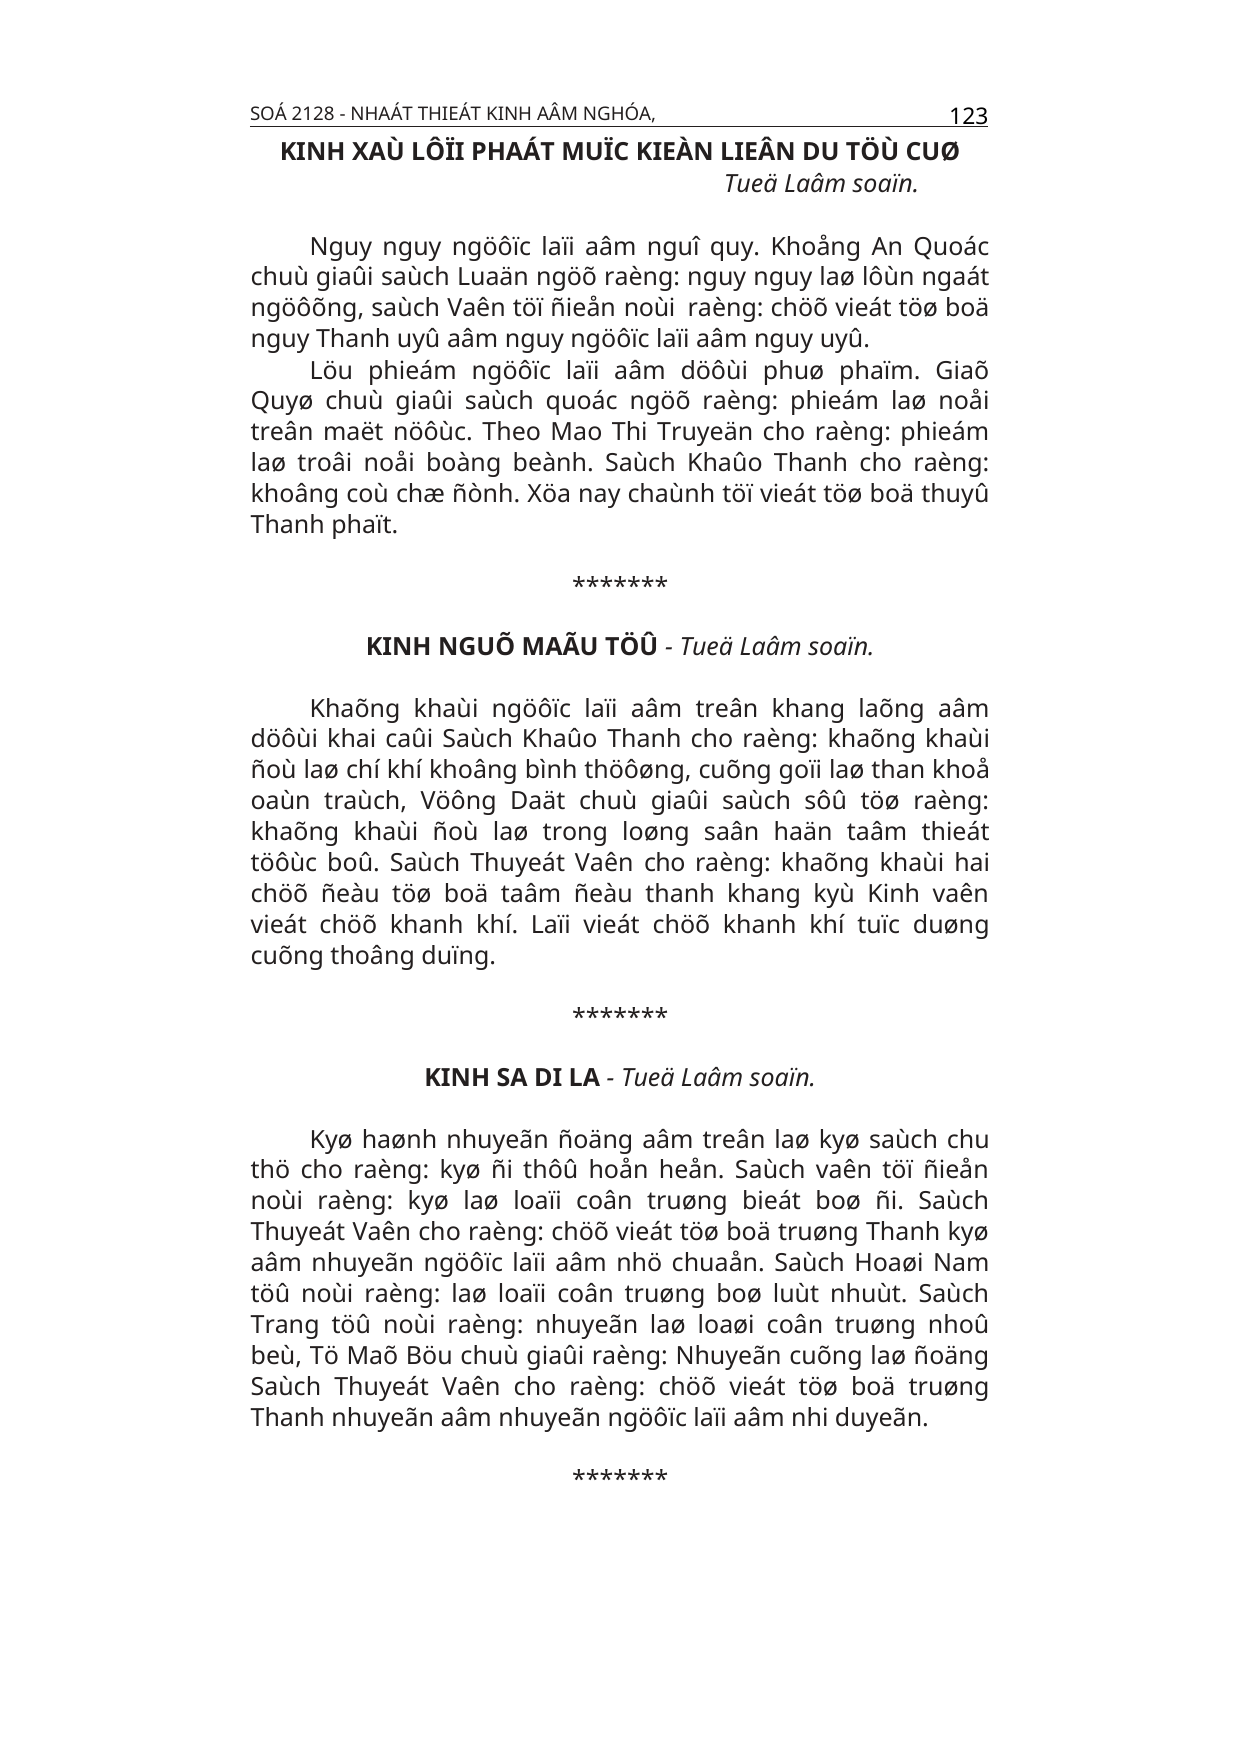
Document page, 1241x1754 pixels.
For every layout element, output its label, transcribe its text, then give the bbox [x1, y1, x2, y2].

text Nguy nguy ngöôïc laïi aâm nguî quy. Khoång An Quoác chuù giaûi saùch Luaän ngöõ raèng: nguy nguy laø lôùn ngaát ngöôõng, saùch Vaên töï ñieån noùi raèng: chöõ vieát töø boä nguy Thanh uyû aâm nguy ngöôïc laïi aâm nguy uyû. [250, 231, 990, 355]
text KINH SA DI LA - Tueä Laâm soaïn. [249, 1059, 991, 1093]
text Kyø haønh nhuyeãn ñoäng aâm treân laø kyø saùch chu thö cho raèng: kyø ñi thôû hoån heån. Saùch vaên töï ñieån noùi raèng: kyø laø loaïi coân truøng bieát boø ñi. Saùch Thuyeát Vaên cho raèng: chöõ vieát töø boä truøng Thanh kyø aâm nhuyeãn ngöôïc laïi aâm nhö chuaån. Saùch Hoaøi Nam töû noùi raèng: laø loaïi coân truøng boø luùt nhuùt. Saùch Trang töû noùi raèng: nhuyeãn laø loaøi coân truøng nhoû beù, Tö Maõ Böu chuù giaûi raèng: Nhuyeãn cuõng laø ñoäng Saùch Thuyeát Vaên cho raèng: chöõ vieát töø boä truøng Thanh nhuyeãn aâm nhuyeãn ngöôïc laïi aâm nhi duyeãn. [250, 1123, 990, 1434]
text Tueä Laâm soaïn. [724, 167, 1092, 198]
text ******* [249, 1462, 991, 1496]
text KINH NGUÕ MAÃU TÖÛ - Tueä Laâm soaïn. [249, 628, 991, 663]
subtitle KINH XAÙ LÔÏI PHAÁT MUÏC KIEÀN LIEÂN DU TÖÙ CUØ [249, 134, 992, 167]
text Khaõng khaùi ngöôïc laïi aâm treân khang laõng aâm döôùi khai caûi Saùch Khaûo Thanh cho raèng: khaõng khaùi ñoù laø chí khí khoâng bình thöôøng, cuõng goïi laø than khoå oaùn traùch, Vöông Daät chuù giaûi saùch sôû töø raèng: khaõng khaùi ñoù laø trong loøng saân haän taâm thieát töôùc boû. Saùch Thuyeát Vaên cho raèng: khaõng khaùi hai chöõ ñeàu töø boä taâm ñeàu thanh khang kyù Kinh vaên vieát chöõ khanh khí. Laïi vieát chöõ khanh khí tuïc duøng cuõng thoâng duïng. [250, 692, 990, 972]
text Löu phieám ngöôïc laïi aâm döôùi phuø phaïm. Giaõ Quyø chuù giaûi saùch quoác ngöõ raèng: phieám laø noåi treân maët nöôùc. Theo Mao Thi Truyeän cho raèng: phieám laø troâi noåi boàng beành. Saùch Khaûo Thanh cho raèng: khoâng coù chæ ñònh. Xöa nay chaùnh töï vieát töø boä thuyû Thanh phaït. [250, 355, 990, 541]
text ******* [249, 568, 991, 603]
text ******* [249, 999, 991, 1033]
